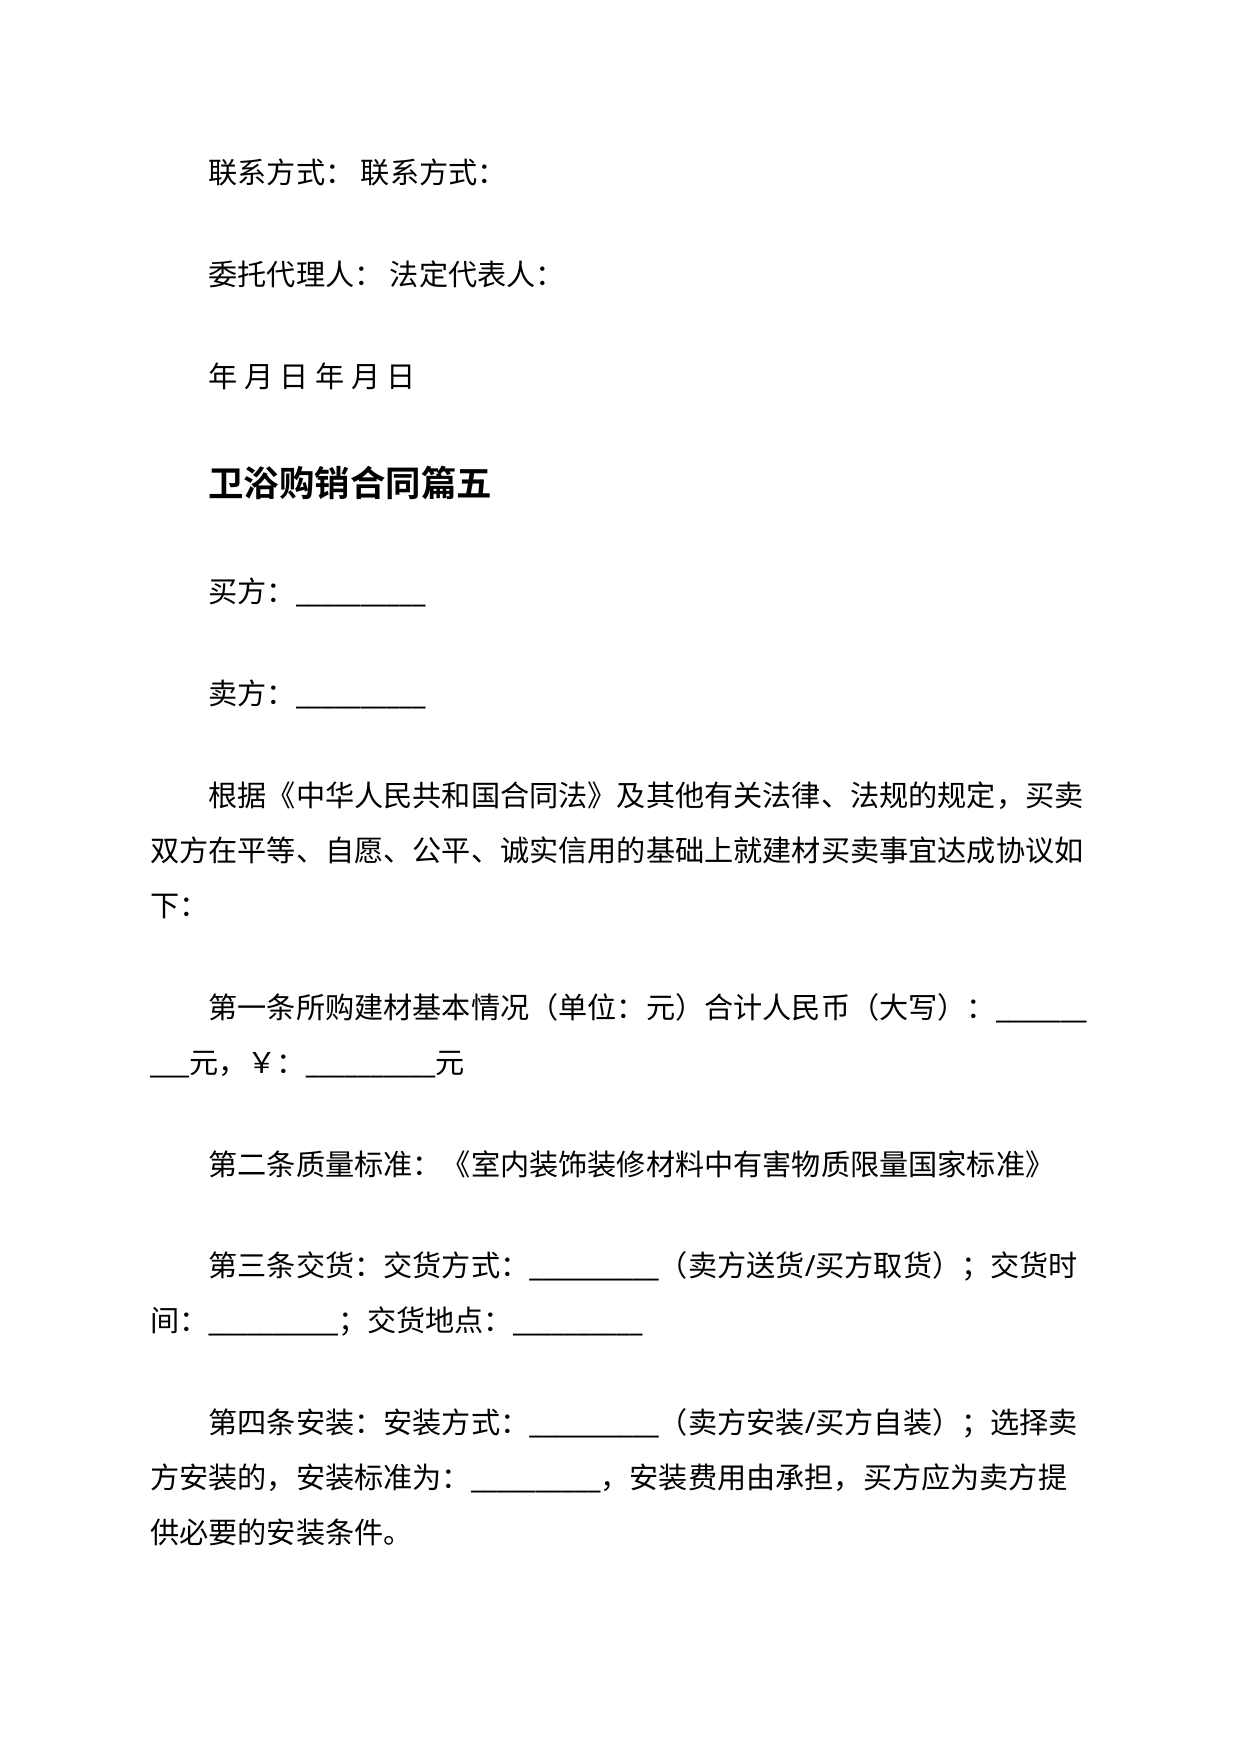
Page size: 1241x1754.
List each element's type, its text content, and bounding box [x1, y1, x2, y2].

text 买方：__________ [150, 569, 1090, 611]
text 卖方：__________ [150, 671, 1090, 713]
text 第四条安装：安装方式：__________（卖方安装/买方自装）；选择卖方安装的，安装标准为：__________，安装费用由承担，买方应为卖方提供必要的安装条件。 [150, 1400, 1090, 1552]
text 第一条所购建材基本情况（单位：元）合计人民币（大写）：__________元，￥：__________元 [150, 984, 1090, 1082]
text 委托代理人： 法定代表人： [150, 252, 1090, 294]
text 第二条质量标准：《室内装饰装修材料中有害物质限量国家标准》 [150, 1141, 1090, 1183]
text 卫浴购销合同篇五 [150, 455, 1090, 507]
text 根据《中华人民共和国合同法》及其他有关法律、法规的规定，买卖双方在平等、自愿、公平、诚实信用的基础上就建材买卖事宜达成协议如下： [150, 773, 1090, 925]
text 联系方式： 联系方式： [150, 150, 1090, 192]
text 年 月 日 年 月 日 [150, 353, 1090, 396]
text 第三条交货：交货方式：__________（卖方送货/买方取货）；交货时间：__________；交货地点：__________ [150, 1243, 1090, 1340]
